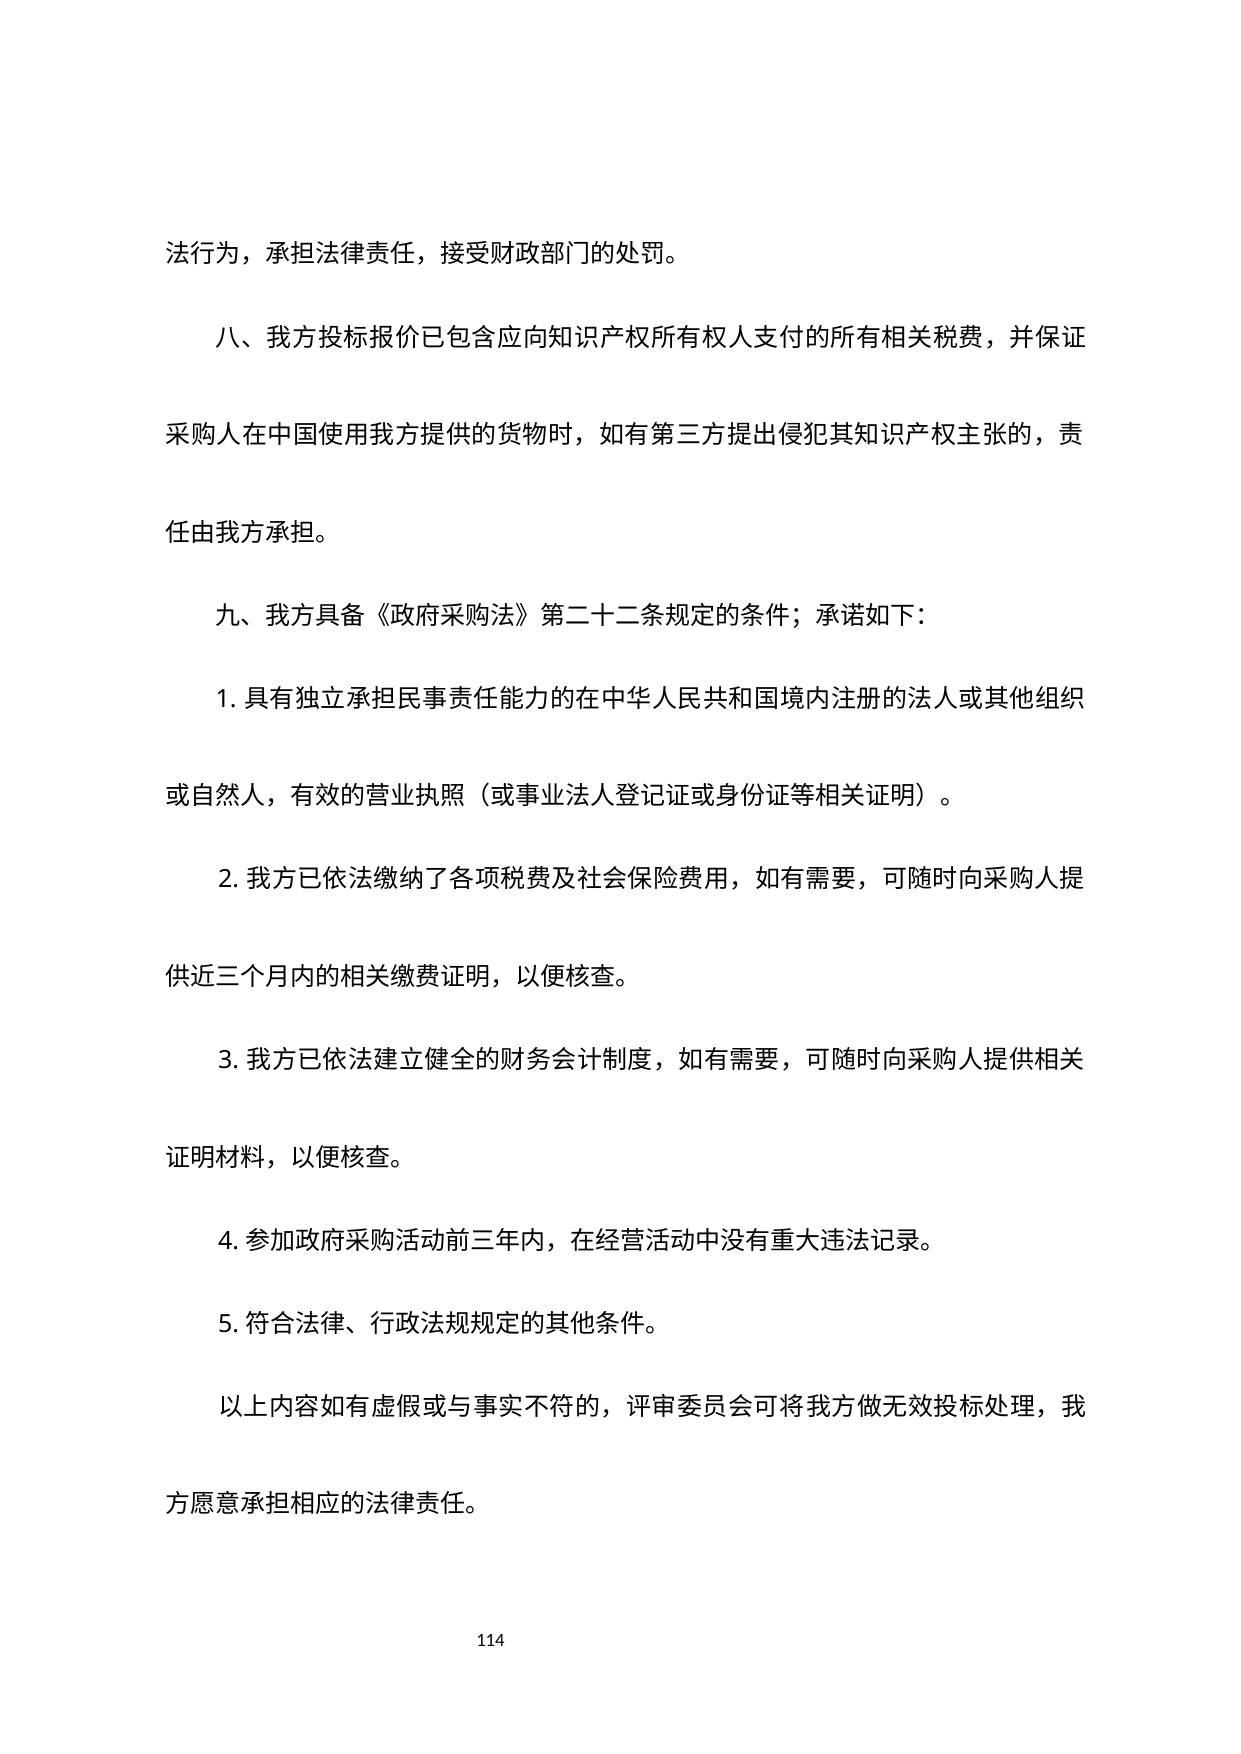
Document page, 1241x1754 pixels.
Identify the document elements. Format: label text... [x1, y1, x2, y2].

text 5. 符合法律、行政法规规定的其他条件。 [165, 1289, 1087, 1354]
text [165, 219, 1087, 284]
text 以上内容如有虚假或与事实不符的，评审委员会可将我方做无效投标处理，我方愿意承担相应的法律责任。 [165, 1372, 1087, 1534]
text 4. 参加政府采购活动前三年内，在经营活动中没有重大违法记录。 [165, 1206, 1087, 1271]
text 八、我方投标报价已包含应向知识产权所有权人支付的所有相关税费，并保证采购人在中国使用我方提供的货物时，如有第三方提出侵犯其知识产权主张的，责任由我方承担。 [165, 303, 1087, 563]
text 1. 具有独立承担民事责任能力的在中华人民共和国境内注册的法人或其他组织或自然人，有效的营业执照（或事业法人登记证或身份证等相关证明）。 [165, 664, 1087, 826]
text 2. 我方已依法缴纳了各项税费及社会保险费用，如有需要，可随时向采购人提供近三个月内的相关缴费证明，以便核查。 [165, 844, 1087, 1007]
text 九、我方具备《政府采购法》第二十二条规定的条件；承诺如下： [165, 581, 1087, 646]
text 3. 我方已依法建立健全的财务会计制度，如有需要，可随时向采购人提供相关证明材料，以便核查。 [165, 1025, 1087, 1188]
